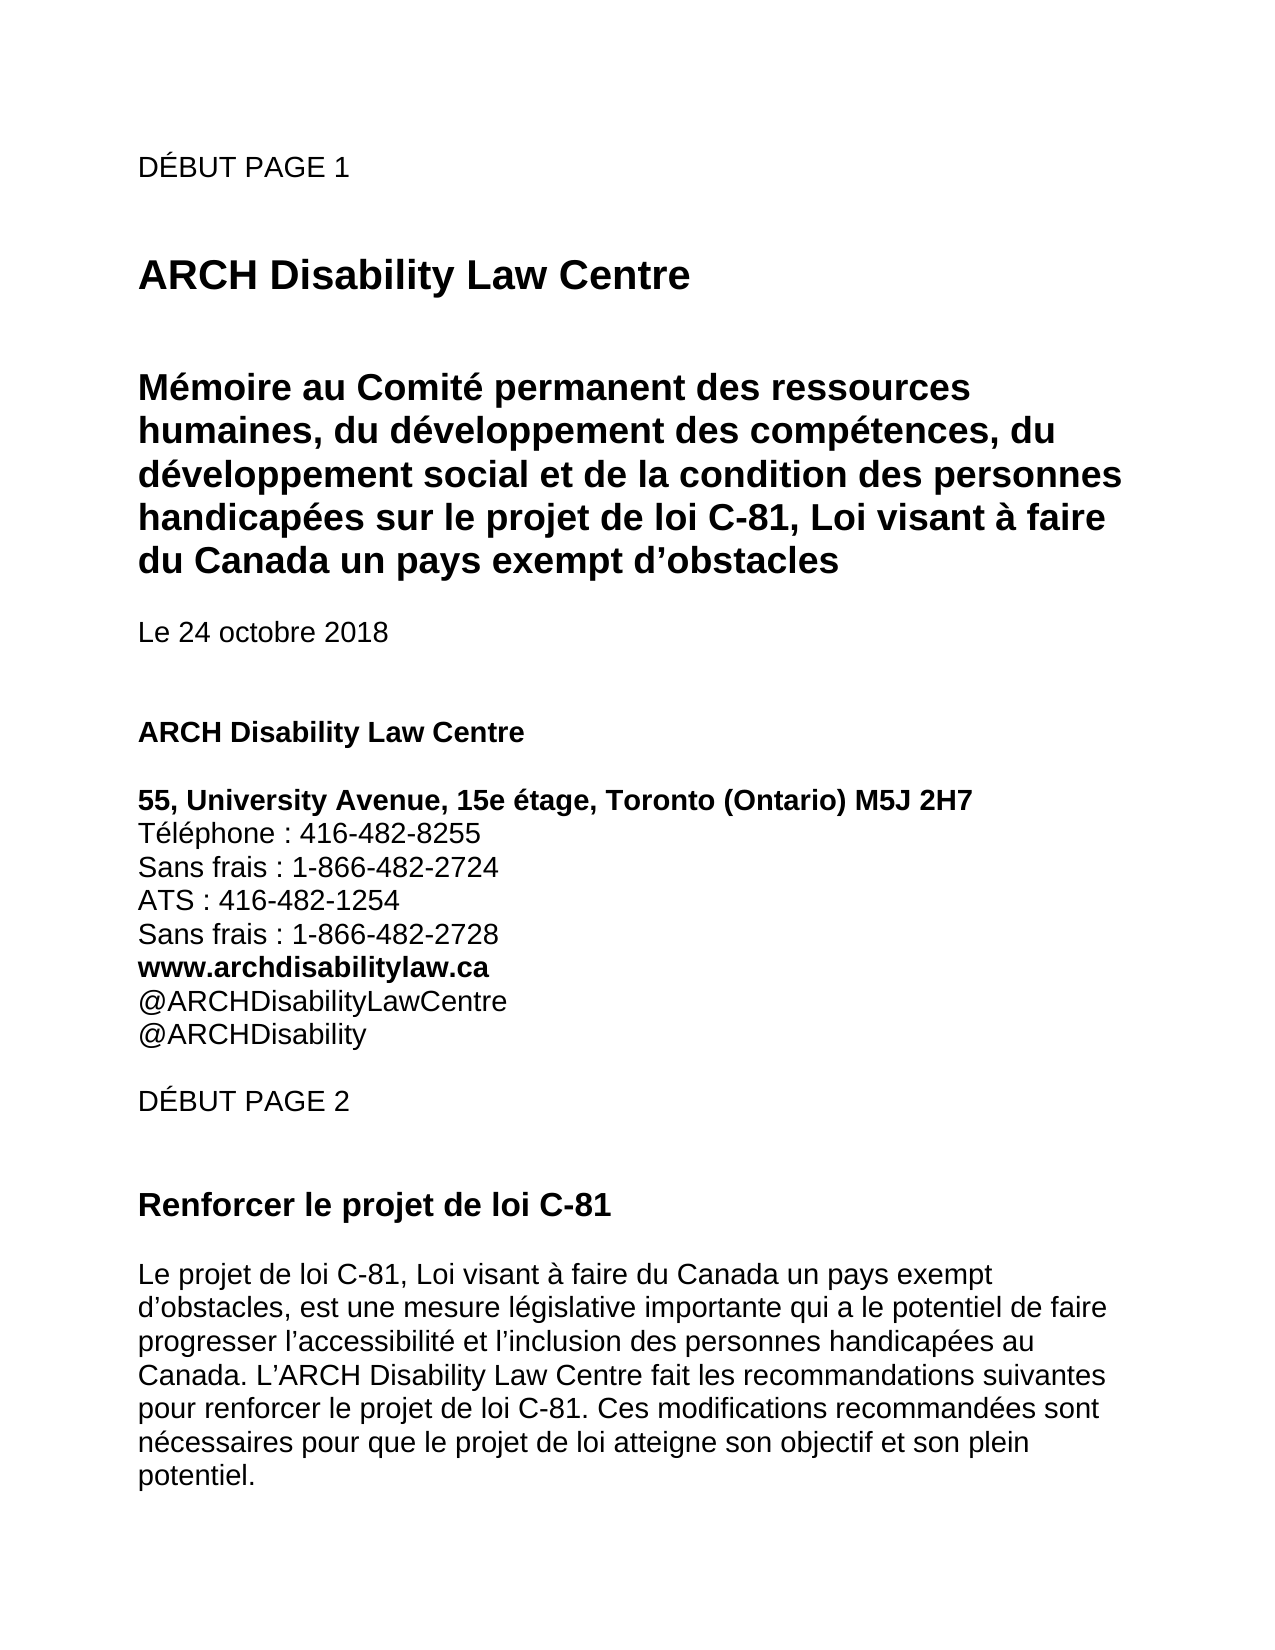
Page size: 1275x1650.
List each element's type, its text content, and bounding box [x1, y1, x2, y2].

subtitle Mémoire au Comité permanent des ressources humaines, du développement des compétences, du développement social et de la condition des personnes handicapées sur le projet de loi C-81, Loi visant à faire du Canada un pays exempt d’obstacles [138, 366, 1137, 581]
text Téléphone : 416-482-8255 [138, 816, 1137, 849]
text DÉBUT PAGE 2 [138, 1084, 1137, 1118]
text Sans frais : 1-866-482-2724 [138, 849, 1137, 883]
text ARCH Disability Law Centre [138, 715, 1137, 749]
text Le 24 octobre 2018 [138, 615, 1137, 648]
text 55, University Avenue, 15e étage, Toronto (Ontario) M5J 2H7 [138, 782, 1137, 816]
text @ARCHDisabilityLawCentre [138, 984, 1137, 1017]
text Le projet de loi C-81, Loi visant à faire du Canada un pays exempt d’obstacles, est une mesure législative importante qui a le potentiel de faire progresser l’accessibilité et l’inclusion des personnes handicapées au Canada. L’ARCH Disability Law Centre fait les recommandations suivantes pour renforcer le projet de loi C-81. Ces modifications recommandées sont nécessaires pour que le projet de loi atteigne son objectif et son plein potentiel. [138, 1257, 1137, 1492]
subtitle Renforcer le projet de loi C-81 [138, 1185, 1137, 1223]
text DÉBUT PAGE 1 [138, 150, 1137, 183]
text @ARCHDisability [138, 1017, 1137, 1051]
subtitle ARCH Disability Law Centre [138, 251, 1137, 298]
text ATS : 416-482-1254 [138, 883, 1137, 917]
text Sans frais : 1-866-482-2728 [138, 917, 1137, 950]
text www.archdisabilitylaw.ca [138, 950, 1137, 984]
